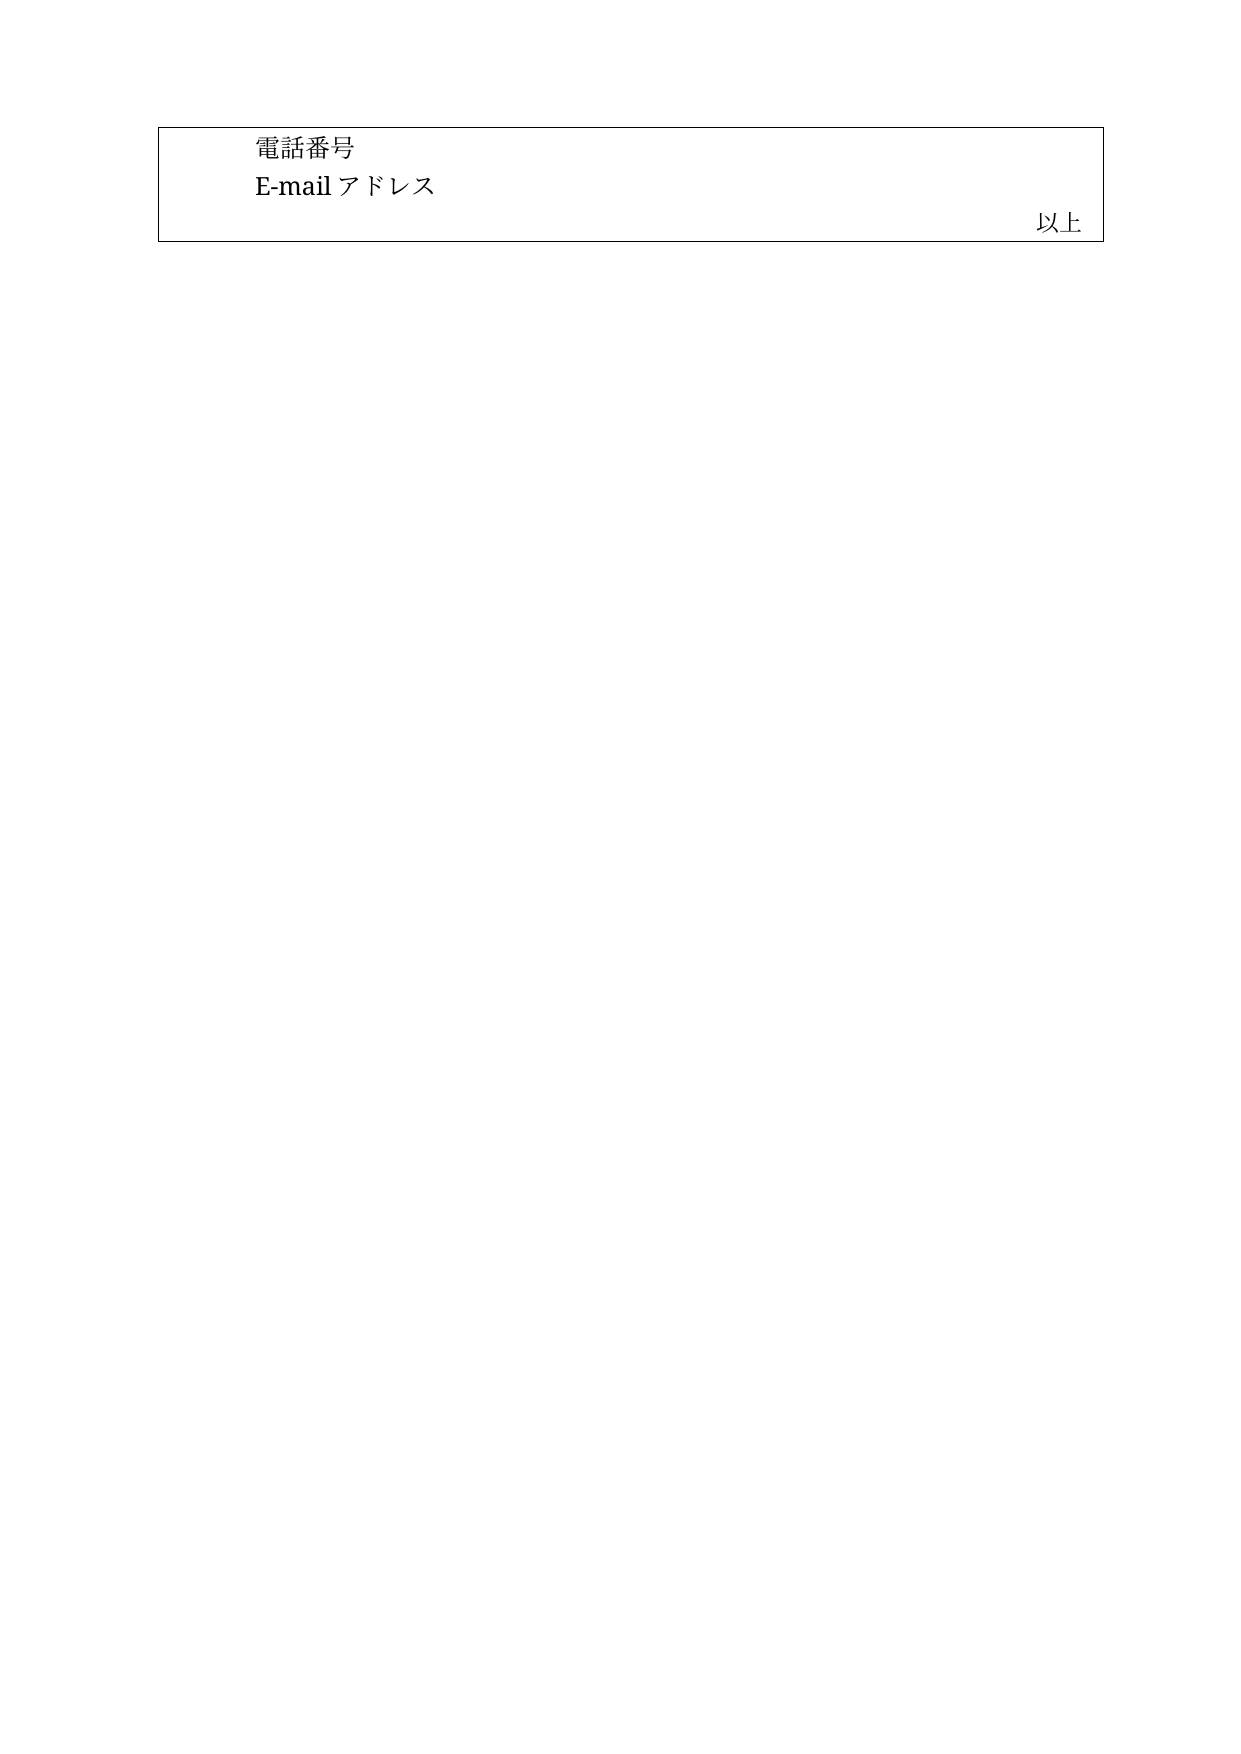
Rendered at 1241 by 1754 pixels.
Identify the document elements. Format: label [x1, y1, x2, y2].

table_header [159, 128, 1103, 241]
